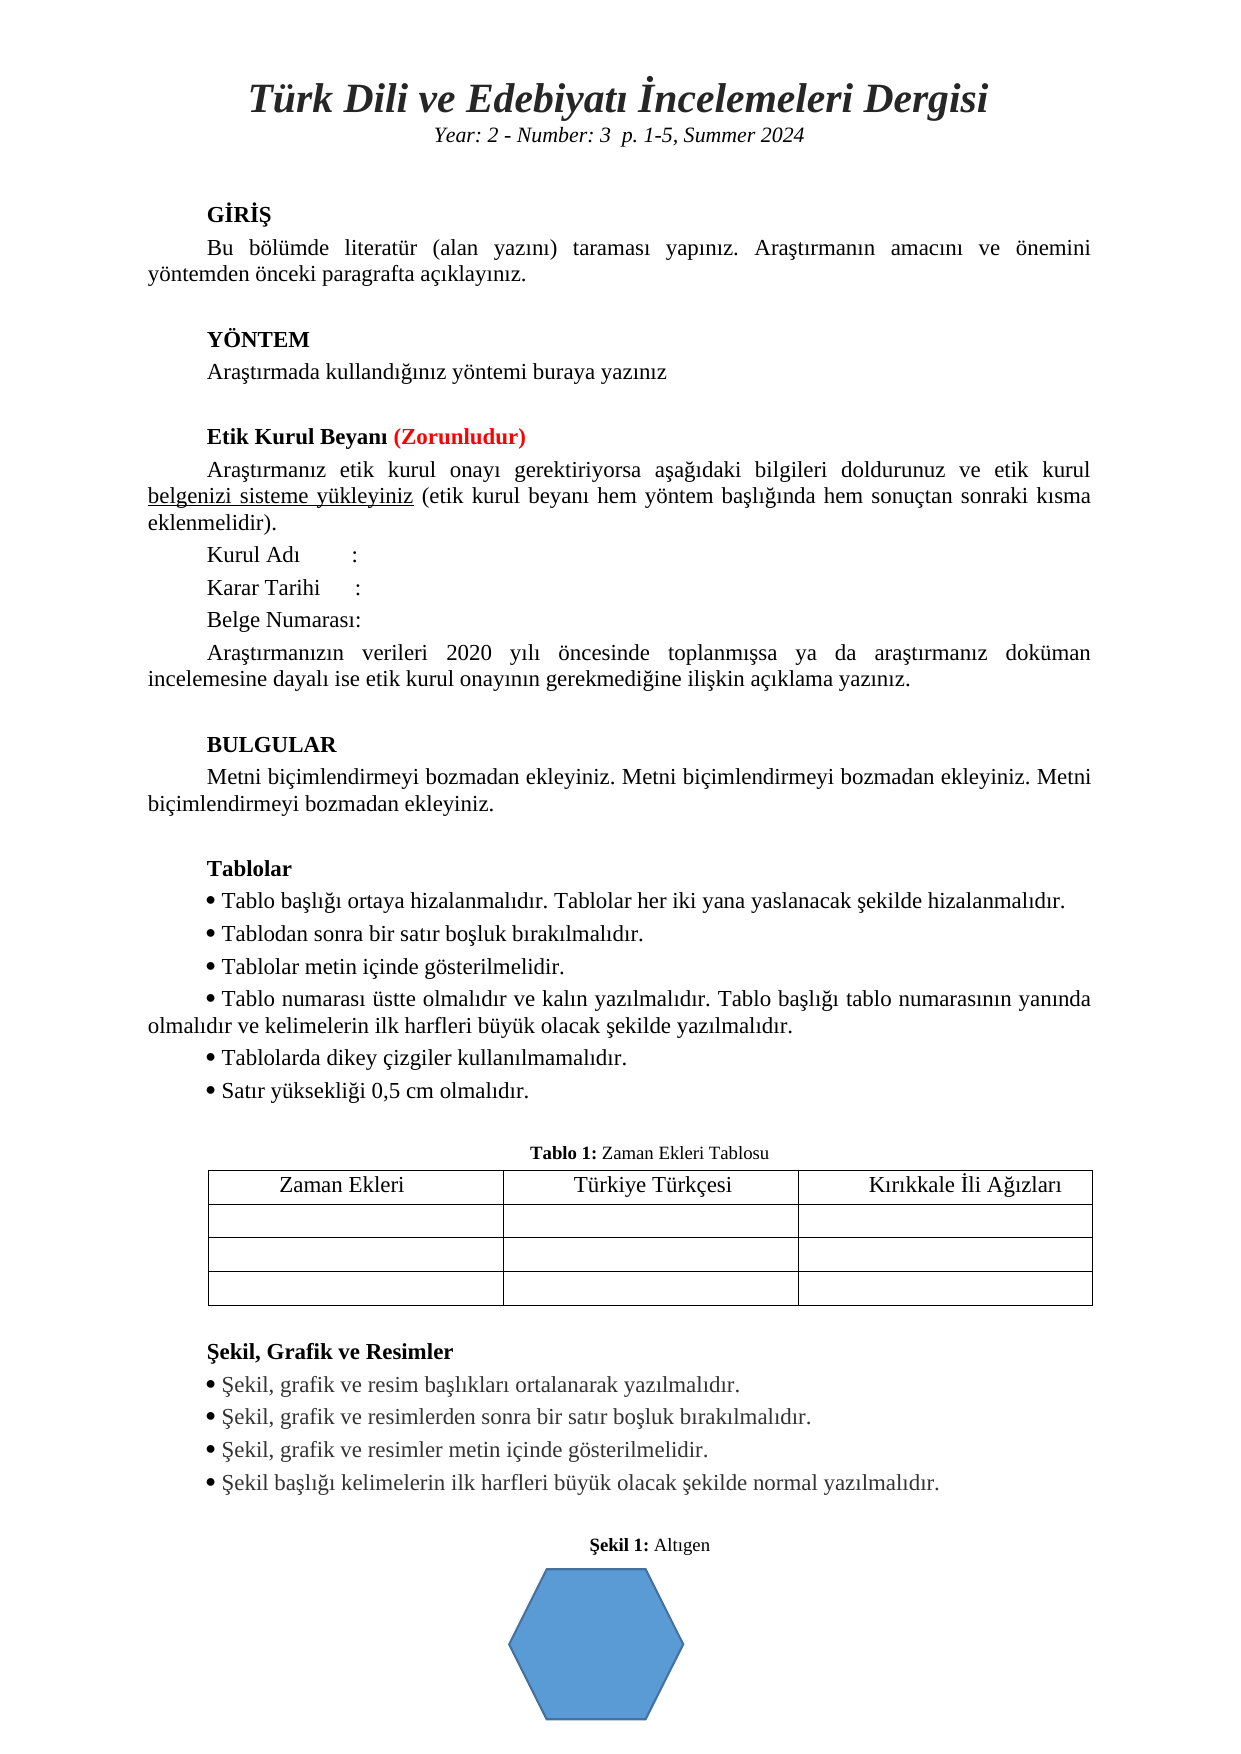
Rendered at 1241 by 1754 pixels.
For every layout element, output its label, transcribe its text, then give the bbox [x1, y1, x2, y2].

table_cell [504, 1272, 798, 1304]
table_header Zaman Ekleri [209, 1171, 503, 1203]
list Tablodan sonra bir satır boşluk bırakılmalıdır. [148, 920, 1093, 946]
text GİRİŞ [148, 201, 1093, 228]
list Şekil başlığı kelimelerin ilk harfleri büyük olacak şekilde normal yazılmalıdır. [148, 1468, 1093, 1495]
text Karar Tarihi : [148, 574, 1093, 600]
list Tablo başlığı ortaya hizalanmalıdır. Tablolar her iki yana yaslanacak şekilde hizalanmalıdır. [148, 887, 1093, 914]
text Tablo 1: Zaman Ekleri Tablosu [148, 1142, 1093, 1164]
text Araştırmanız etik kurul onayı gerektiriyorsa aşağıdaki bilgileri doldurunuz ve etik kurul belgenizi sisteme yükleyiniz (etik kurul beyanı hem yöntem başlığında hem sonuçtan sonraki kısma eklenmelidir). [148, 456, 1093, 535]
text Bu bölümde literatür (alan yazını) taraması yapınız. Araştırmanın amacını ve önemini yöntemden önceki paragrafta açıklayınız. [148, 234, 1093, 287]
text Şekil, Grafik ve Resimler [148, 1338, 1093, 1364]
table_cell [209, 1238, 503, 1271]
list Tablolarda dikey çizgiler kullanılmamalıdır. [148, 1044, 1093, 1071]
list Şekil, grafik ve resimlerden sonra bir satır boşluk bırakılmalıdır. [148, 1403, 1093, 1430]
text Kurul Adı : [148, 541, 1093, 568]
text YÖNTEM [148, 326, 1093, 352]
text Belge Numarası: [148, 607, 1093, 633]
table_cell [799, 1205, 1092, 1237]
list Şekil, grafik ve resim başlıkları ortalanarak yazılmalıdır. [148, 1371, 1093, 1397]
list Tablolar metin içinde gösterilmelidir. [148, 953, 1093, 979]
list Tablo numarası üstte olmalıdır ve kalın yazılmalıdır. Tablo başlığı tablo numarasının yanında olmalıdır ve kelimelerin ilk harfleri büyük olacak şekilde yazılmalıdır. [148, 985, 1093, 1038]
table_cell [504, 1238, 798, 1271]
table_header Kırıkkale İli Ağızları [799, 1171, 1092, 1203]
text Araştırmada kullandığınız yöntemi buraya yazınız [148, 358, 1093, 384]
list Satır yüksekliği 0,5 cm olmalıdır. [148, 1077, 1093, 1103]
list Şekil, grafik ve resimler metin içinde gösterilmelidir. [148, 1436, 1093, 1462]
table_cell [209, 1272, 503, 1304]
table_cell [799, 1272, 1092, 1304]
text BULGULAR [148, 731, 1093, 757]
table_cell [209, 1205, 503, 1237]
table_cell [799, 1238, 1092, 1271]
text Metni biçimlendirmeyi bozmadan ekleyiniz. Metni biçimlendirmeyi bozmadan ekleyiniz. Metni biçimlendirmeyi bozmadan ekleyiniz. [148, 763, 1093, 816]
table_cell [504, 1205, 798, 1237]
text Tablolar [148, 855, 1093, 881]
table_header Türkiye Türkçesi [504, 1171, 798, 1203]
text Etik Kurul Beyanı (Zorunludur) [148, 423, 1093, 450]
text Şekil 1: Altıgen [148, 1534, 1093, 1555]
text Araştırmanızın verileri 2020 yılı öncesinde toplanmışsa ya da araştırmanız doküman incelemesine dayalı ise etik kurul onayının gerekmediğine ilişkin açıklama yazınız. [148, 639, 1093, 692]
